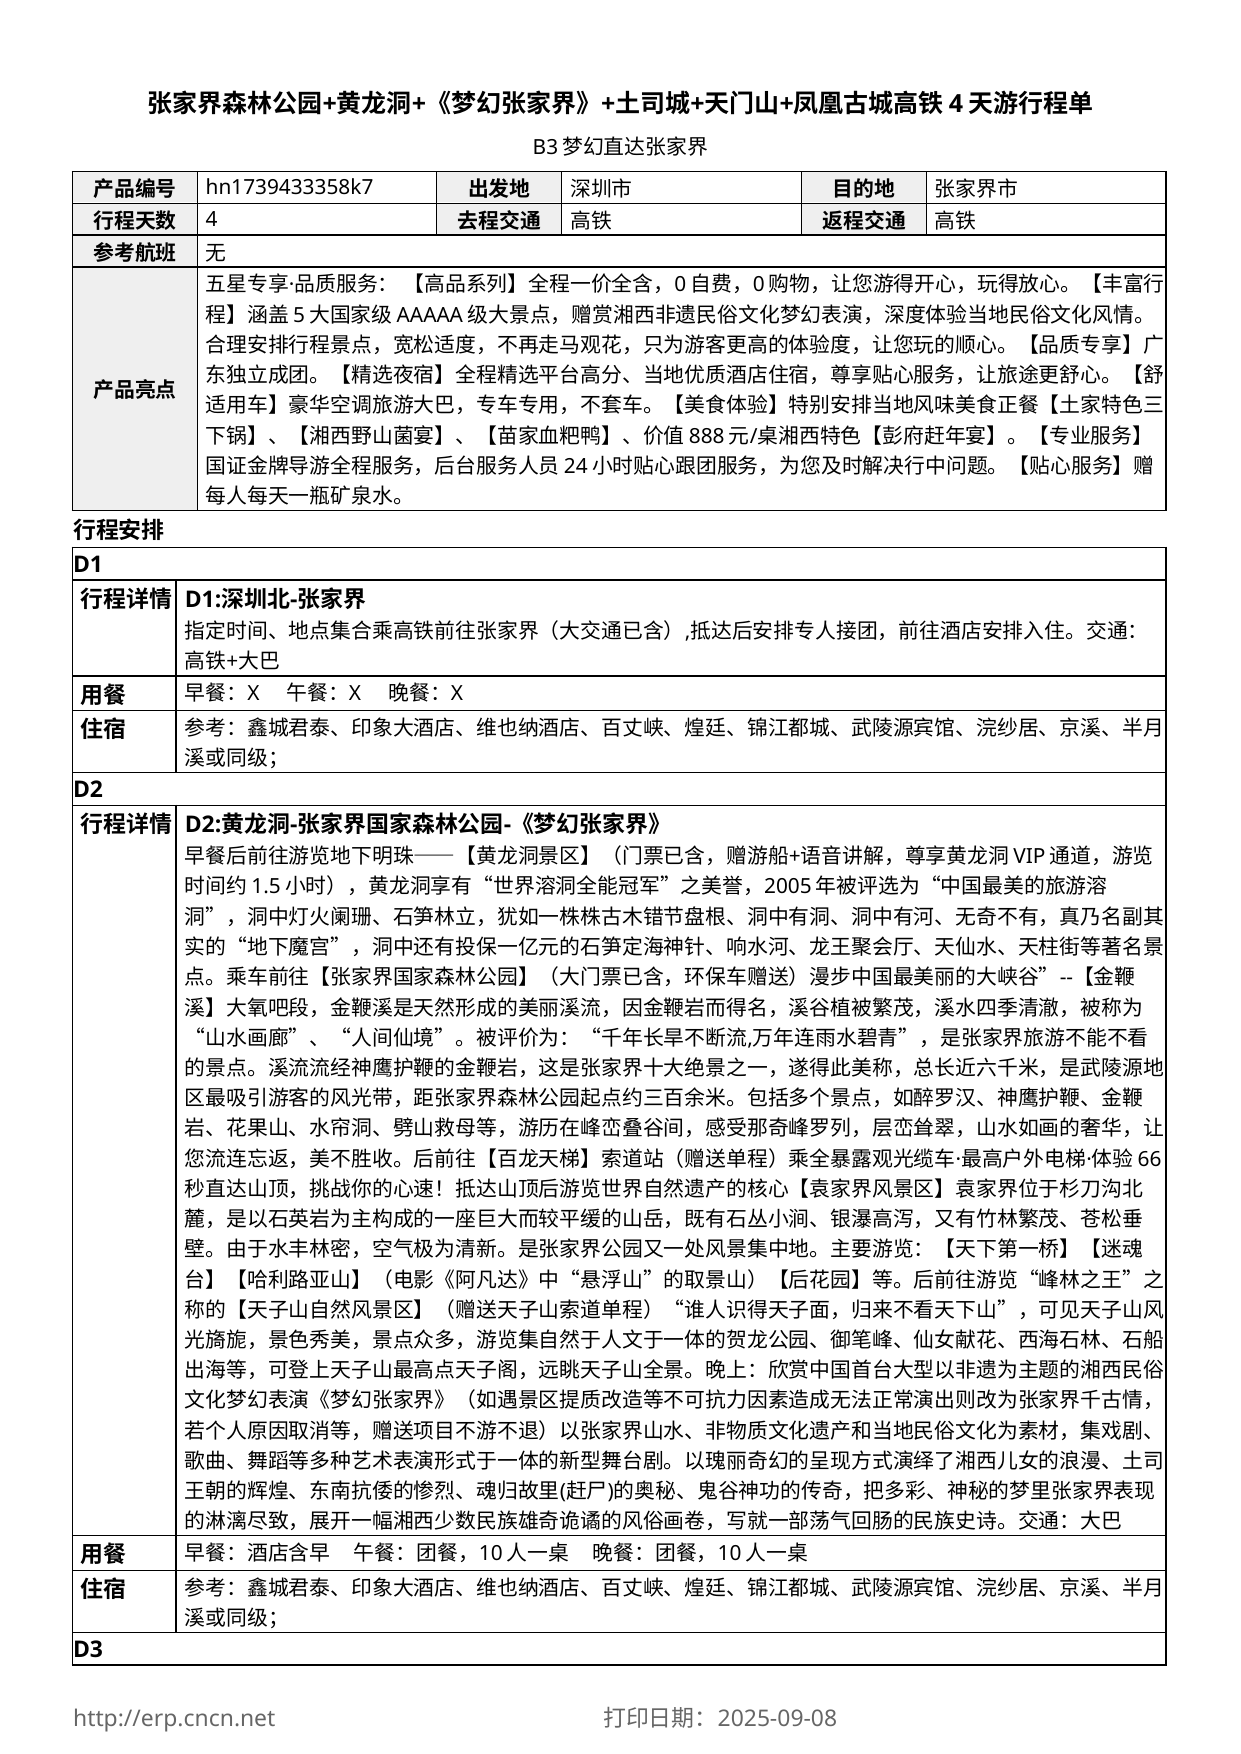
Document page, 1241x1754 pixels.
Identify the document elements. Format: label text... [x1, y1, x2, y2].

table_header 目的地 [802, 172, 926, 202]
table_cell D2 [73, 773, 1165, 804]
table_header 出发地 [437, 172, 561, 202]
table_cell 产品亮点 [73, 268, 197, 510]
table_cell 去程交通 [437, 204, 561, 234]
text 张家界森林公园+黄龙洞+《梦幻张家界》+土司城+天门山+凤凰古城高铁4天游行程单 [73, 83, 1167, 119]
table_cell 用餐 [73, 1536, 175, 1569]
table_cell 住宿 [73, 711, 175, 772]
table_cell D2:黄龙洞-张家界国家森林公园-《梦幻张家界》 早餐后前往游览地下明珠——【黄龙洞景区】（门票已含，赠游船+语音讲解，尊享黄龙洞VIP通道，游览时间约1.5小时），黄龙洞享有“世界溶洞全能冠军”之美誉，2005年被评选为“中国最美的旅游溶洞”，洞中灯火阑珊、石笋林立，犹如一株株古木错节盘根、洞中有洞、洞中有河、无奇不有，真乃名副其实的“地下魔宫”，洞中还有投保一亿元的石笋定海神针、响水河、龙王聚会厅、天仙水、天柱街等著名景点。 [177, 806, 1165, 1535]
text 行程安排 [73, 512, 1167, 546]
text B3梦幻直达张家界 [73, 130, 1167, 160]
table_cell 早餐：X 午餐：X 晚餐：X [177, 677, 1165, 710]
table_cell 用餐 [73, 677, 175, 710]
table_cell 住宿 [73, 1571, 175, 1632]
table_cell 高铁 [562, 204, 801, 234]
table_header 张家界市 [927, 172, 1165, 202]
table_header 产品编号 [73, 172, 197, 202]
table_header 深圳市 [562, 172, 801, 202]
table_header D1 [73, 548, 1165, 579]
table_cell 行程详情 [73, 806, 175, 1535]
table_cell 行程详情 [73, 581, 175, 675]
table_cell 返程交通 [802, 204, 926, 234]
table_cell D1:深圳北-张家界 指定时间、地点集合乘高铁前往张家界（大交通已含）,抵达后安排专人接团，前往酒店安排入住。 [177, 581, 1165, 675]
table_cell 五星专享·品质服务： [198, 268, 1165, 510]
table_cell 高铁 [927, 204, 1165, 234]
table_cell D3 [73, 1633, 1165, 1664]
table_cell 参考航班 [73, 236, 197, 266]
table_cell 4 [198, 204, 436, 234]
table_cell 早餐：酒店含早 午餐：团餐，10人一桌 晚餐：团餐，10人一桌 [177, 1536, 1165, 1569]
table_cell 行程天数 [73, 204, 197, 234]
table_cell 无 [198, 236, 1165, 266]
table_cell 参考：鑫城君泰、印象大酒店、维也纳酒店、百丈峡、煌廷、锦江都城、武陵源宾馆、浣纱居、京溪、半月溪或同级； [177, 1571, 1165, 1632]
table_header hn1739433358k7 [198, 172, 436, 202]
table_cell 参考：鑫城君泰、印象大酒店、维也纳酒店、百丈峡、煌廷、锦江都城、武陵源宾馆、浣纱居、京溪、半月溪或同级； [177, 711, 1165, 772]
